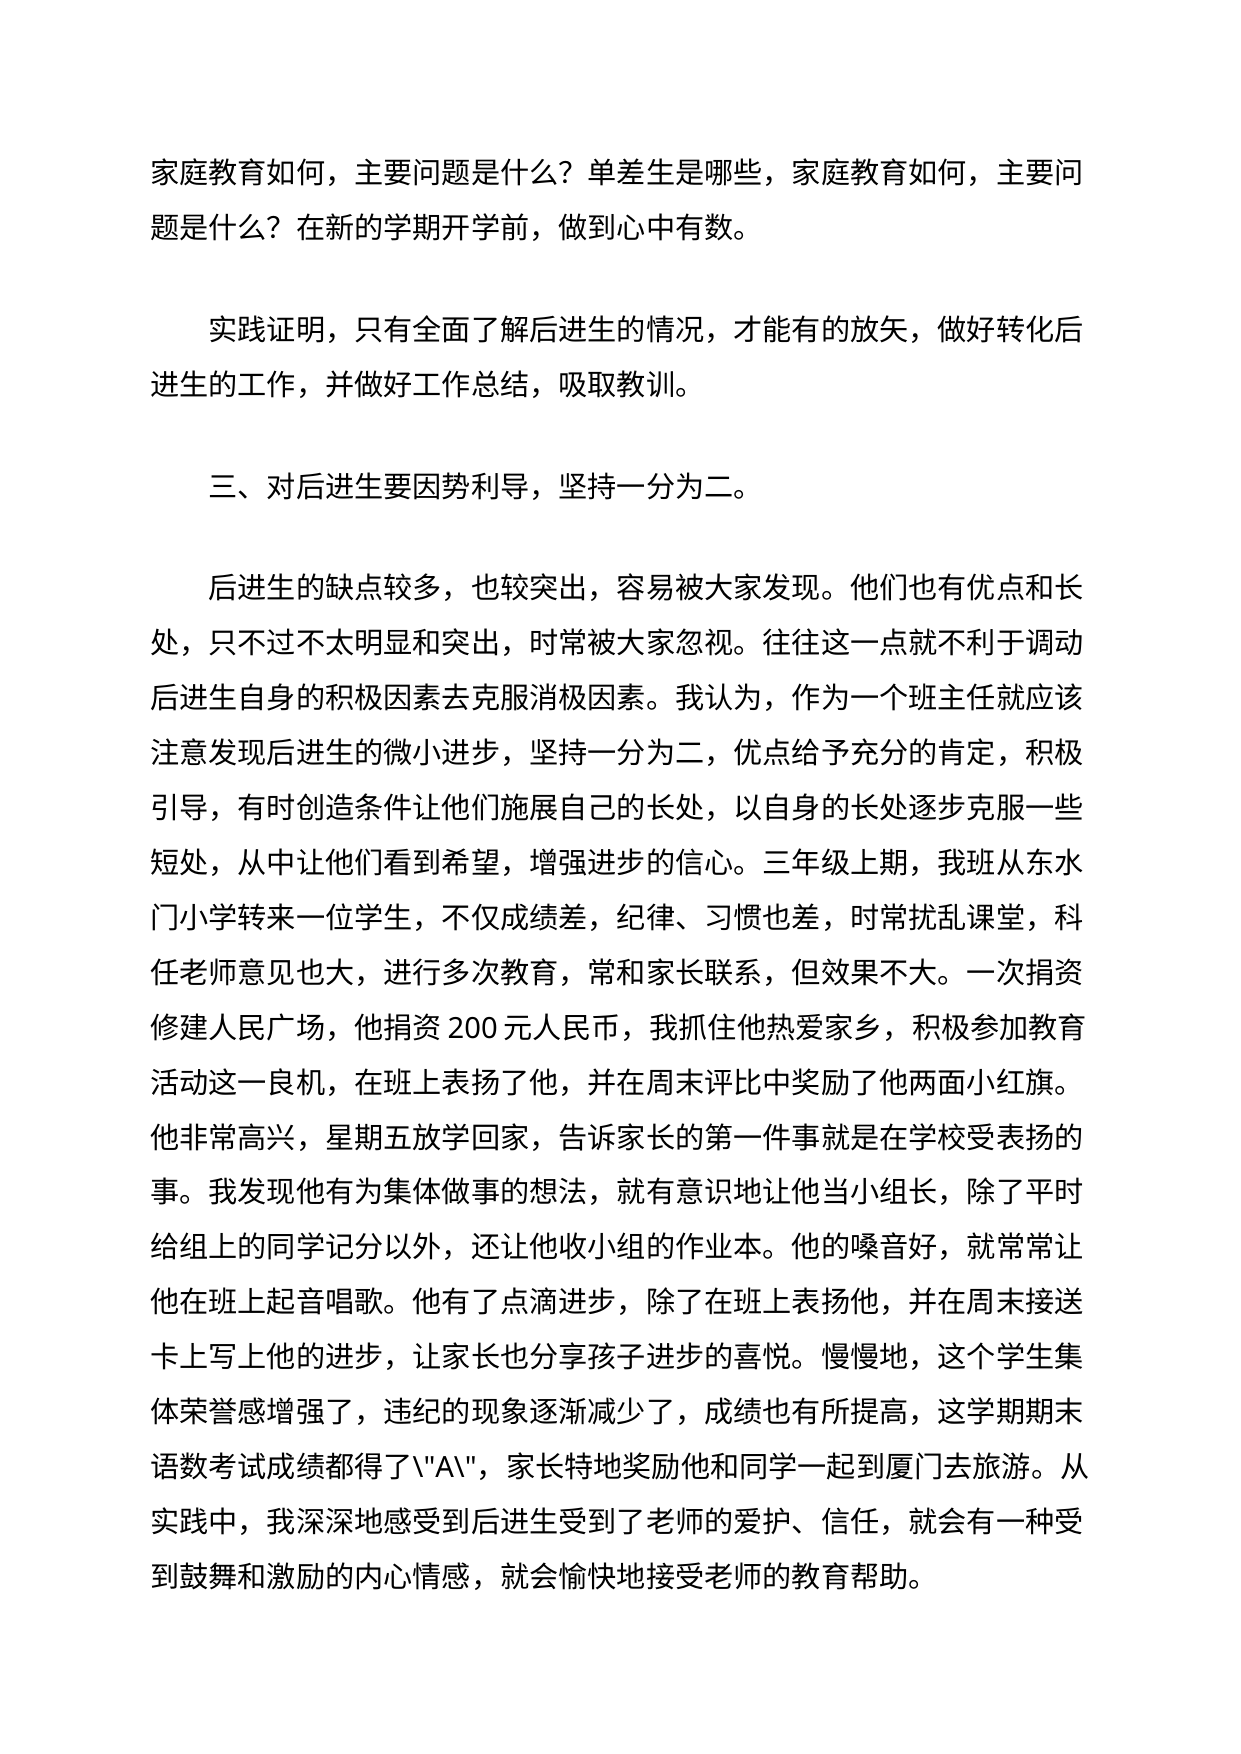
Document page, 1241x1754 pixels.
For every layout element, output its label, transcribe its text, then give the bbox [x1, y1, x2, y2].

text 实践证明，只有全面了解后进生的情况，才能有的放矢，做好转化后进生的工作，并做好工作总结，吸取教训。 [150, 307, 1090, 404]
text 三、对后进生要因势利导，坚持一分为二。 [150, 463, 1090, 506]
text 后进生的缺点较多，也较突出，容易被大家发现。他们也有优点和长处，只不过不太明显和突出，时常被大家忽视。往往这一点就不利于调动后进生自身的积极因素去克服消极因素。我认为，作为一个班主任就应该注意发现后进生的微小进步，坚持一分为二，优点给予充分的肯定，积极引导，有时创造条件让他们施展自己的长处，以自身的长处逐步克服一些短处，从中让他们看到希望，增强进步的信心。三年级上期，我班从东水门小学转来一位学生，不仅成绩差，纪律、习惯也差，时常扰乱课堂，科任老师意见也大，进行多次教育，常和家长联系，但效果不大。一次捐资修建人民广场，他捐资200元人民币，我抓住他热爱家乡，积极参加教育活动这一良机，在班上表扬了他，并在周末评比中奖励了他两面小红旗。他非常高兴，星期五放学回家，告诉家长的第一件事就是在学校受表扬的事。我发现他有为集体做事的想法，就有意识地让他当小组长，除了平时给组上的同学记分以外，还让他收小组的作业本。他的嗓音好，就常常让他在班上起音唱歌。他有了点滴进步，除了在班上表扬他，并在周末接送卡上写上他的进步，让家长也分享孩子进步的喜悦。慢慢地，这个学生集体荣誉感增强了，违纪的现象逐渐减少了，成绩也有所提高，这学期期末语数考试成绩都得了\"A\"，家长特地奖励他和同学一起到厦门去旅游。从实践中，我深深地感受到后进生受到了老师的爱护、信任，就会有一种受到鼓舞和激励的内心情感，就会愉快地接受老师的教育帮助。 [150, 565, 1090, 1596]
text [150, 150, 1090, 247]
